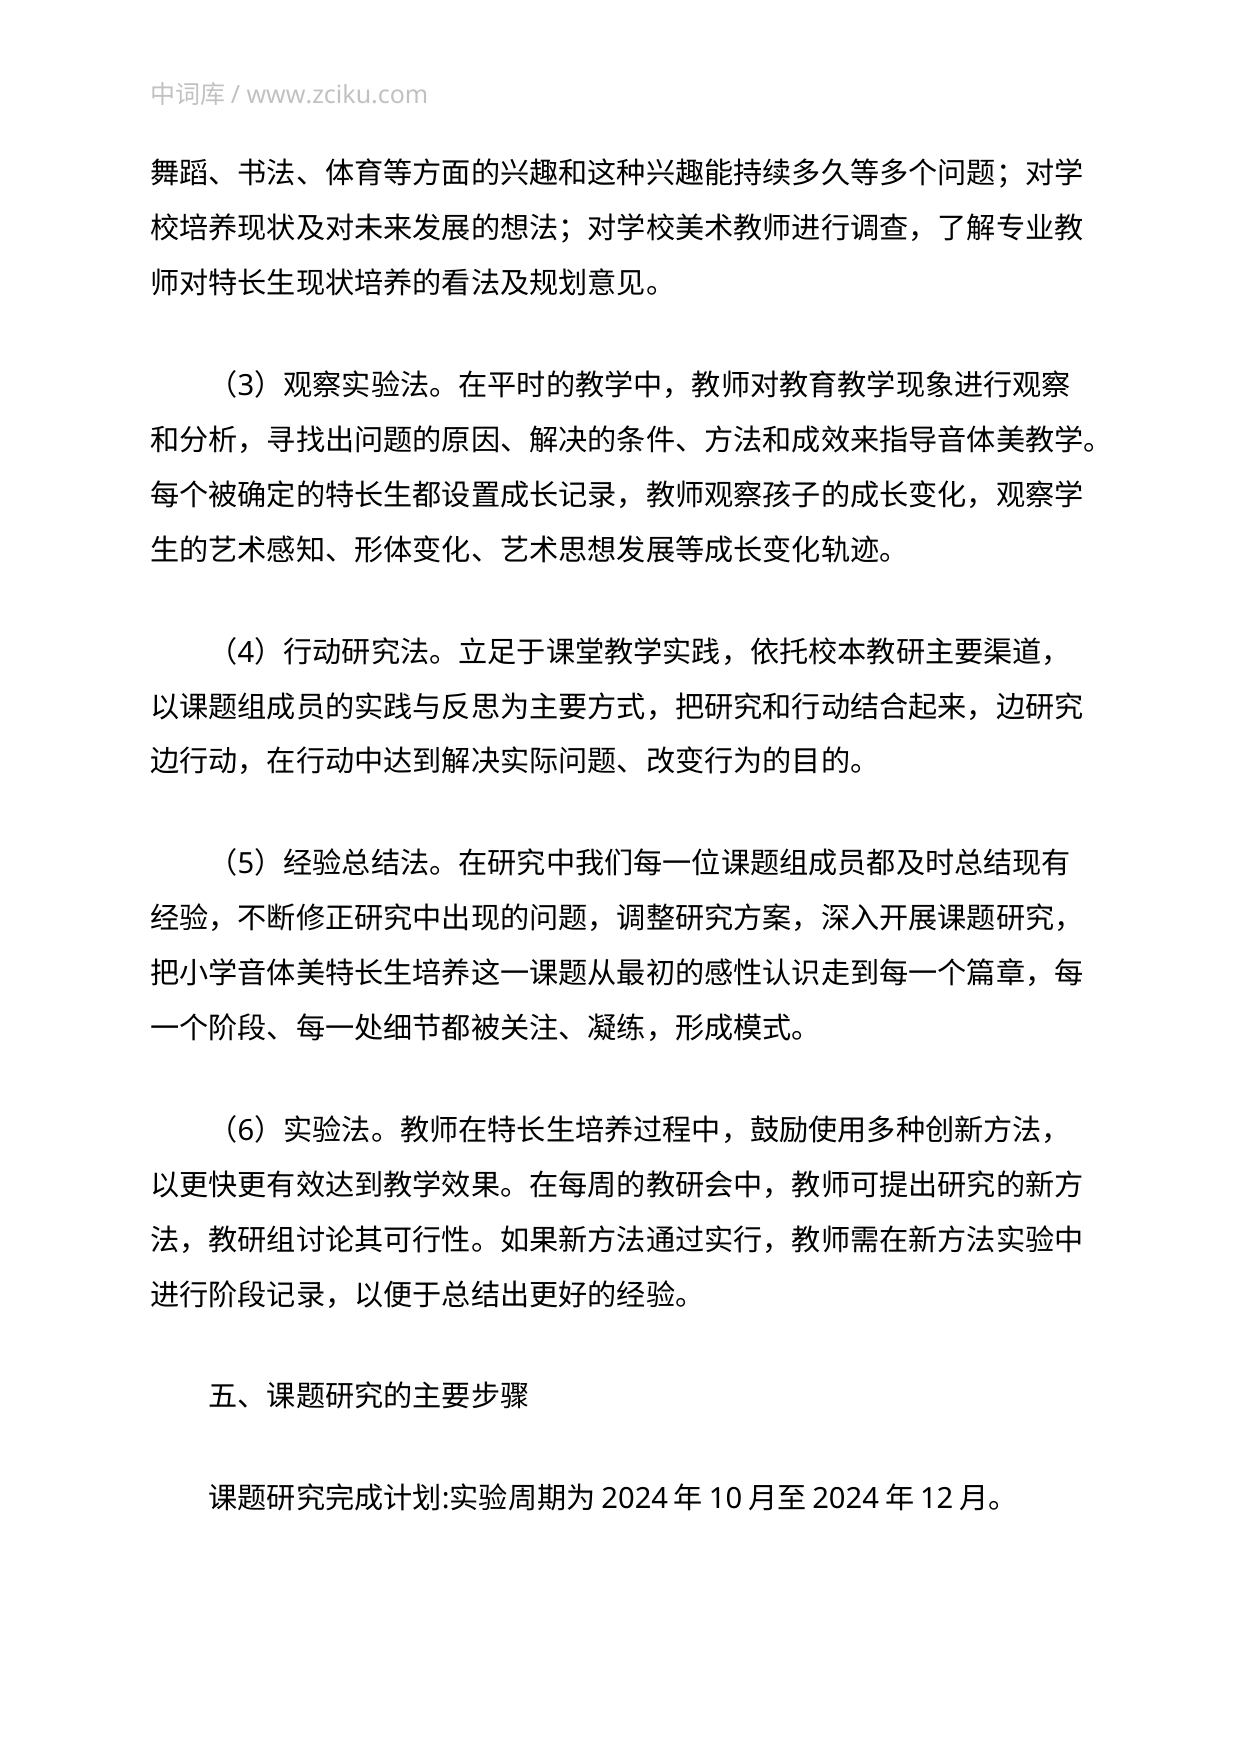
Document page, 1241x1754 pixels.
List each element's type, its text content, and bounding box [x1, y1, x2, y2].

text 五、课题研究的主要步骤 [150, 1373, 1090, 1415]
text 课题研究完成计划:实验周期为2024年10月至2024年12月。 [150, 1475, 1090, 1517]
text （4）行动研究法。立足于课堂教学实践，依托校本教研主要渠道，以课题组成员的实践与反思为主要方式，把研究和行动结合起来，边研究边行动，在行动中达到解决实际问题、改变行为的目的。 [150, 628, 1090, 780]
text （6）实验法。教师在特长生培养过程中，鼓励使用多种创新方法，以更快更有效达到教学效果。在每周的教研会中，教师可提出研究的新方法，教研组讨论其可行性。如果新方法通过实行，教师需在新方法实验中进行阶段记录，以便于总结出更好的经验。 [150, 1106, 1090, 1313]
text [150, 150, 1090, 302]
text （3）观察实验法。在平时的教学中，教师对教育教学现象进行观察和分析，寻找出问题的原因、解决的条件、方法和成效来指导音体美教学。每个被确定的特长生都设置成长记录，教师观察孩子的成长变化，观察学生的艺术感知、形体变化、艺术思想发展等成长变化轨迹。 [150, 362, 1090, 569]
text （5）经验总结法。在研究中我们每一位课题组成员都及时总结现有经验，不断修正研究中出现的问题，调整研究方案，深入开展课题研究，把小学音体美特长生培养这一课题从最初的感性认识走到每一个篇章，每一个阶段、每一处细节都被关注、凝练，形成模式。 [150, 840, 1090, 1047]
